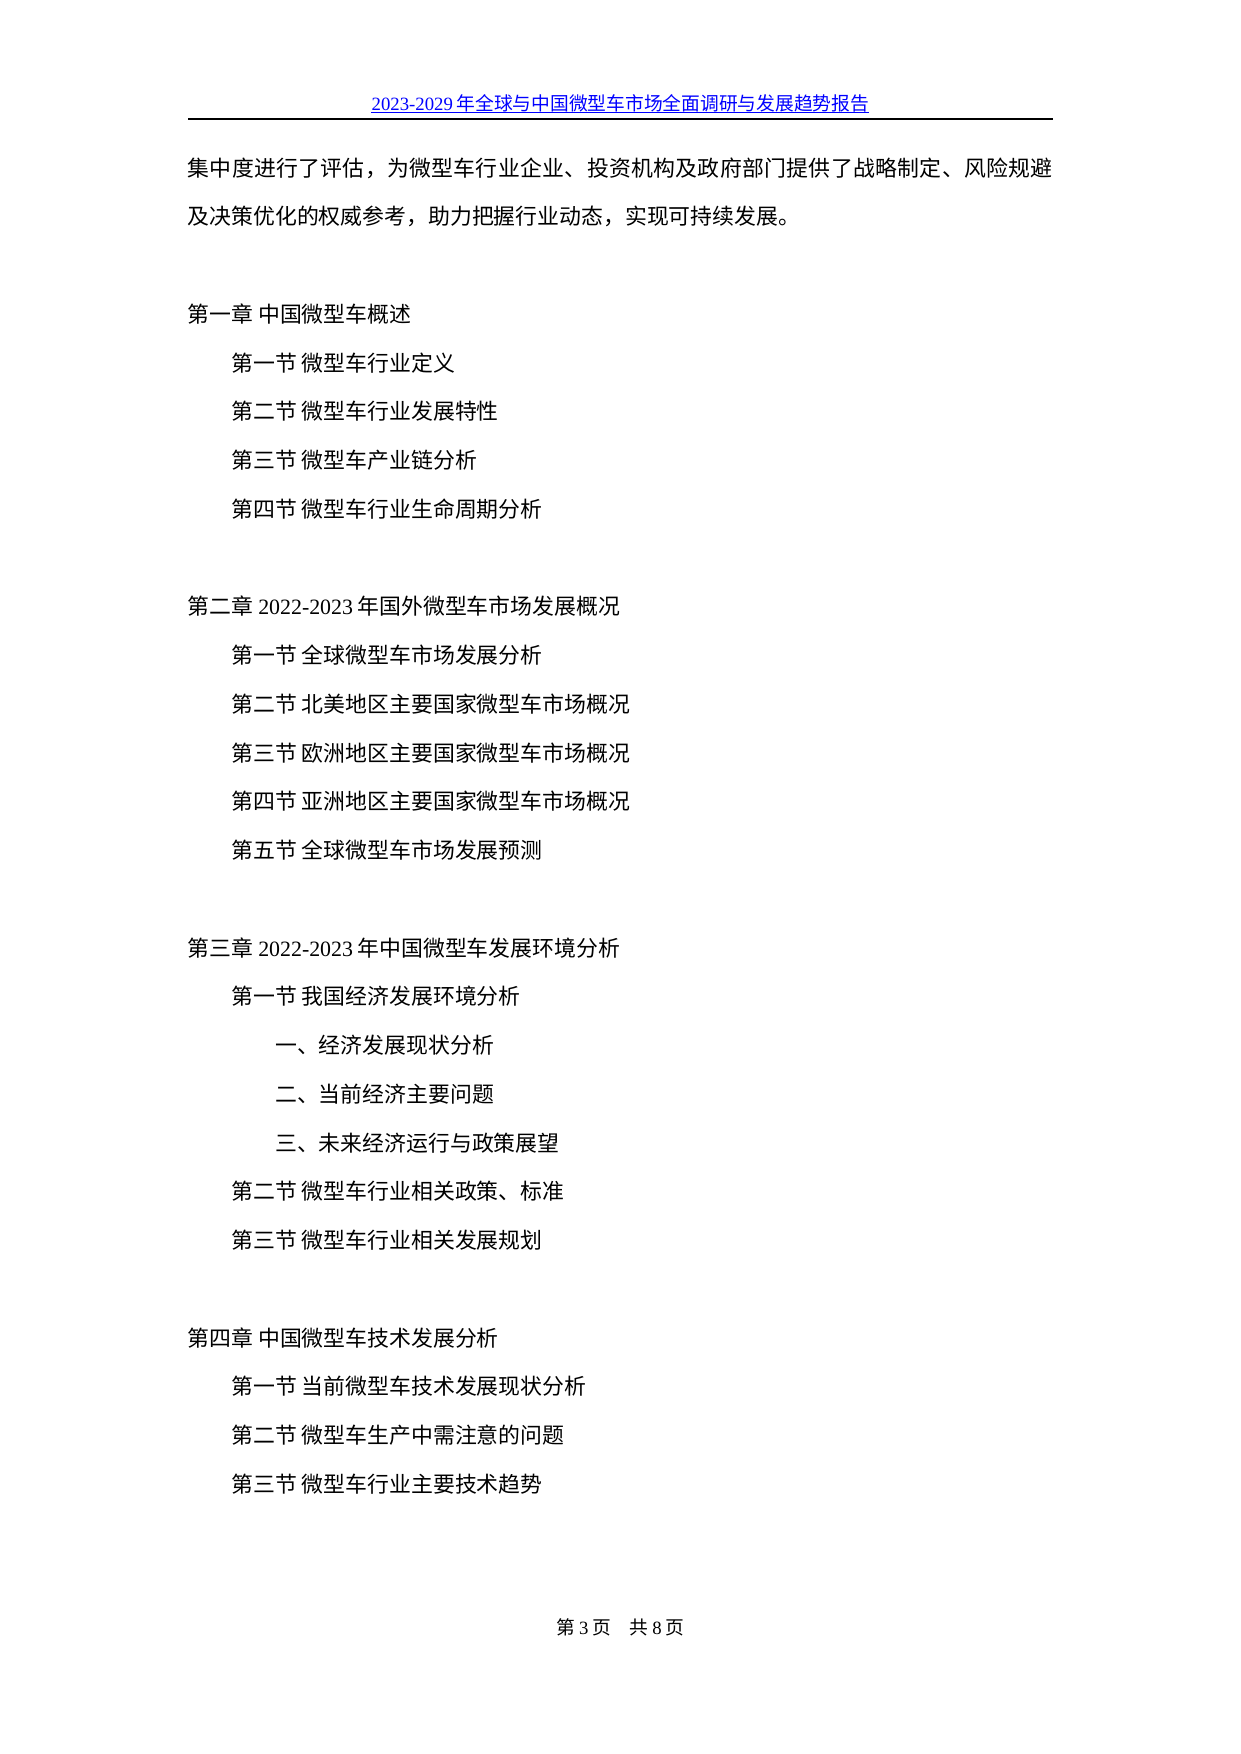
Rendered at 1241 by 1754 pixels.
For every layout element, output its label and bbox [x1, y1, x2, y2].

text [187, 150, 1053, 1499]
